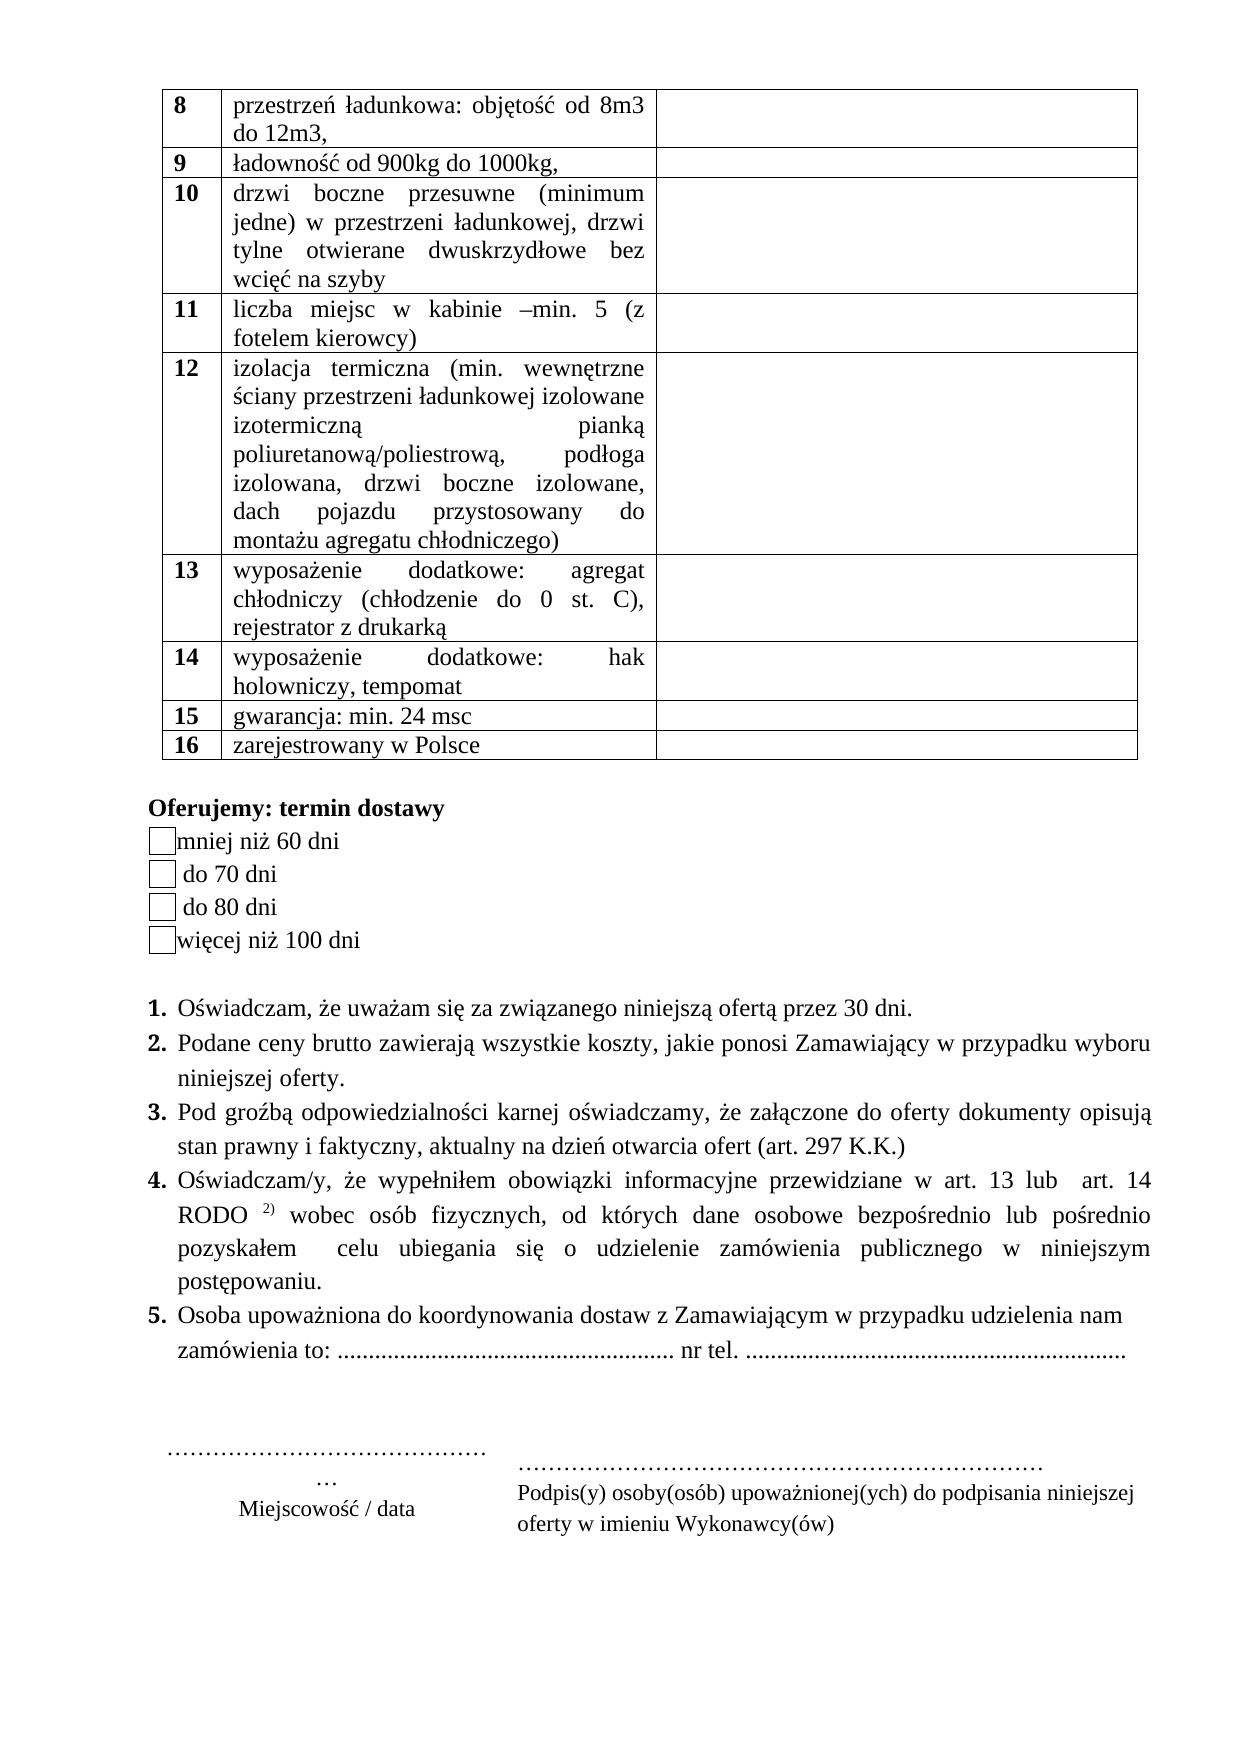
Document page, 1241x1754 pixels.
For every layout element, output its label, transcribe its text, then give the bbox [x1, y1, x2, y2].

table_cell [657, 701, 1137, 729]
table_cell ładowność od 900kg do 1000kg, [222, 148, 656, 177]
text Oferujemy: termin dostawy [148, 793, 1152, 822]
list Osoba upoważniona do koordynowania dostaw z Zamawiającym w przypadku udzielenia nam [148, 1299, 1152, 1330]
table_cell zarejestrowany w Polsce [222, 731, 656, 759]
table_cell [657, 148, 1137, 177]
table_cell [657, 294, 1137, 352]
table_cell 15 [163, 701, 221, 729]
table_cell [657, 555, 1137, 641]
table_cell gwarancja: min. 24 msc [222, 701, 656, 729]
list Podane ceny brutto zawierają wszystkie koszty, jakie ponosi Zamawiający w przypadku wyboru niniejszej oferty. [148, 1027, 1152, 1092]
text zamówienia to: ...................................................... nr tel. ............................................................. [177, 1335, 1152, 1364]
table_cell wyposażenie dodatkowe: agregat chłodniczy (chłodzenie do 0 st. C), rejestrator z drukarką [222, 555, 656, 641]
table_cell liczba miejsc w kabinie –min. 5 (z fotelem kierowcy) [222, 294, 656, 352]
table_cell 12 [163, 353, 221, 554]
table_header ……………………………………… Miejscowość / data [148, 1389, 506, 1540]
table_cell 8 [163, 90, 221, 147]
table_cell 11 [163, 294, 221, 352]
table_cell [657, 731, 1137, 759]
table_cell [657, 90, 1137, 147]
text do 80 dni [148, 892, 1152, 921]
table_cell 9 [163, 148, 221, 177]
table_cell przestrzeń ładunkowa: objętość od 8m3 do 12m3, [222, 90, 656, 147]
table_cell [657, 353, 1137, 554]
list Pod groźbą odpowiedzialności karnej oświadczamy, że załączone do oferty dokumenty opisują stan prawny i faktyczny, aktualny na dzień otwarcia ofert (art. 297 K.K.) [148, 1096, 1152, 1160]
text mniej niż 60 dni [148, 826, 1152, 855]
table_cell 16 [163, 731, 221, 759]
table_cell [657, 642, 1137, 700]
list Oświadczam/y, że wypełniłem obowiązki informacyjne przewidziane w art. 13 lub art. 14 RODO 2) wobec osób fizycznych, od których dane osobowe bezpośrednio lub pośrednio pozyskałem celu ubiegania się o udzielenie zamówienia publicznego w niniejszym postępowaniu. [148, 1164, 1152, 1295]
text do 70 dni [148, 859, 1152, 888]
table_cell drzwi boczne przesuwne (minimum jedne) w przestrzeni ładunkowej, drzwi tylne otwierane dwuskrzydłowe bez wcięć na szyby [222, 178, 656, 293]
table_header …………………………………………………………… Podpis(y) osoby(osób) upoważnionej(ych) do podpisania niniejszej oferty w imieniu Wykonawcy(ów) [506, 1389, 1152, 1540]
list Oświadczam, że uważam się za związanego niniejszą ofertą przez 30 dni. [148, 991, 1152, 1023]
table_cell izolacja termiczna (min. wewnętrzne ściany przestrzeni ładunkowej izolowane izotermiczną pianką poliuretanową/poliestrową, podłoga izolowana, drzwi boczne izolowane, dach pojazdu przystosowany do montażu agregatu chłodniczego) [222, 353, 656, 554]
table_cell [657, 178, 1137, 293]
table_cell 10 [163, 178, 221, 293]
table_cell 13 [163, 555, 221, 641]
table_cell wyposażenie dodatkowe: hak holowniczy, tempomat [222, 642, 656, 700]
text więcej niż 100 dni [148, 925, 1152, 954]
table_cell 14 [163, 642, 221, 700]
